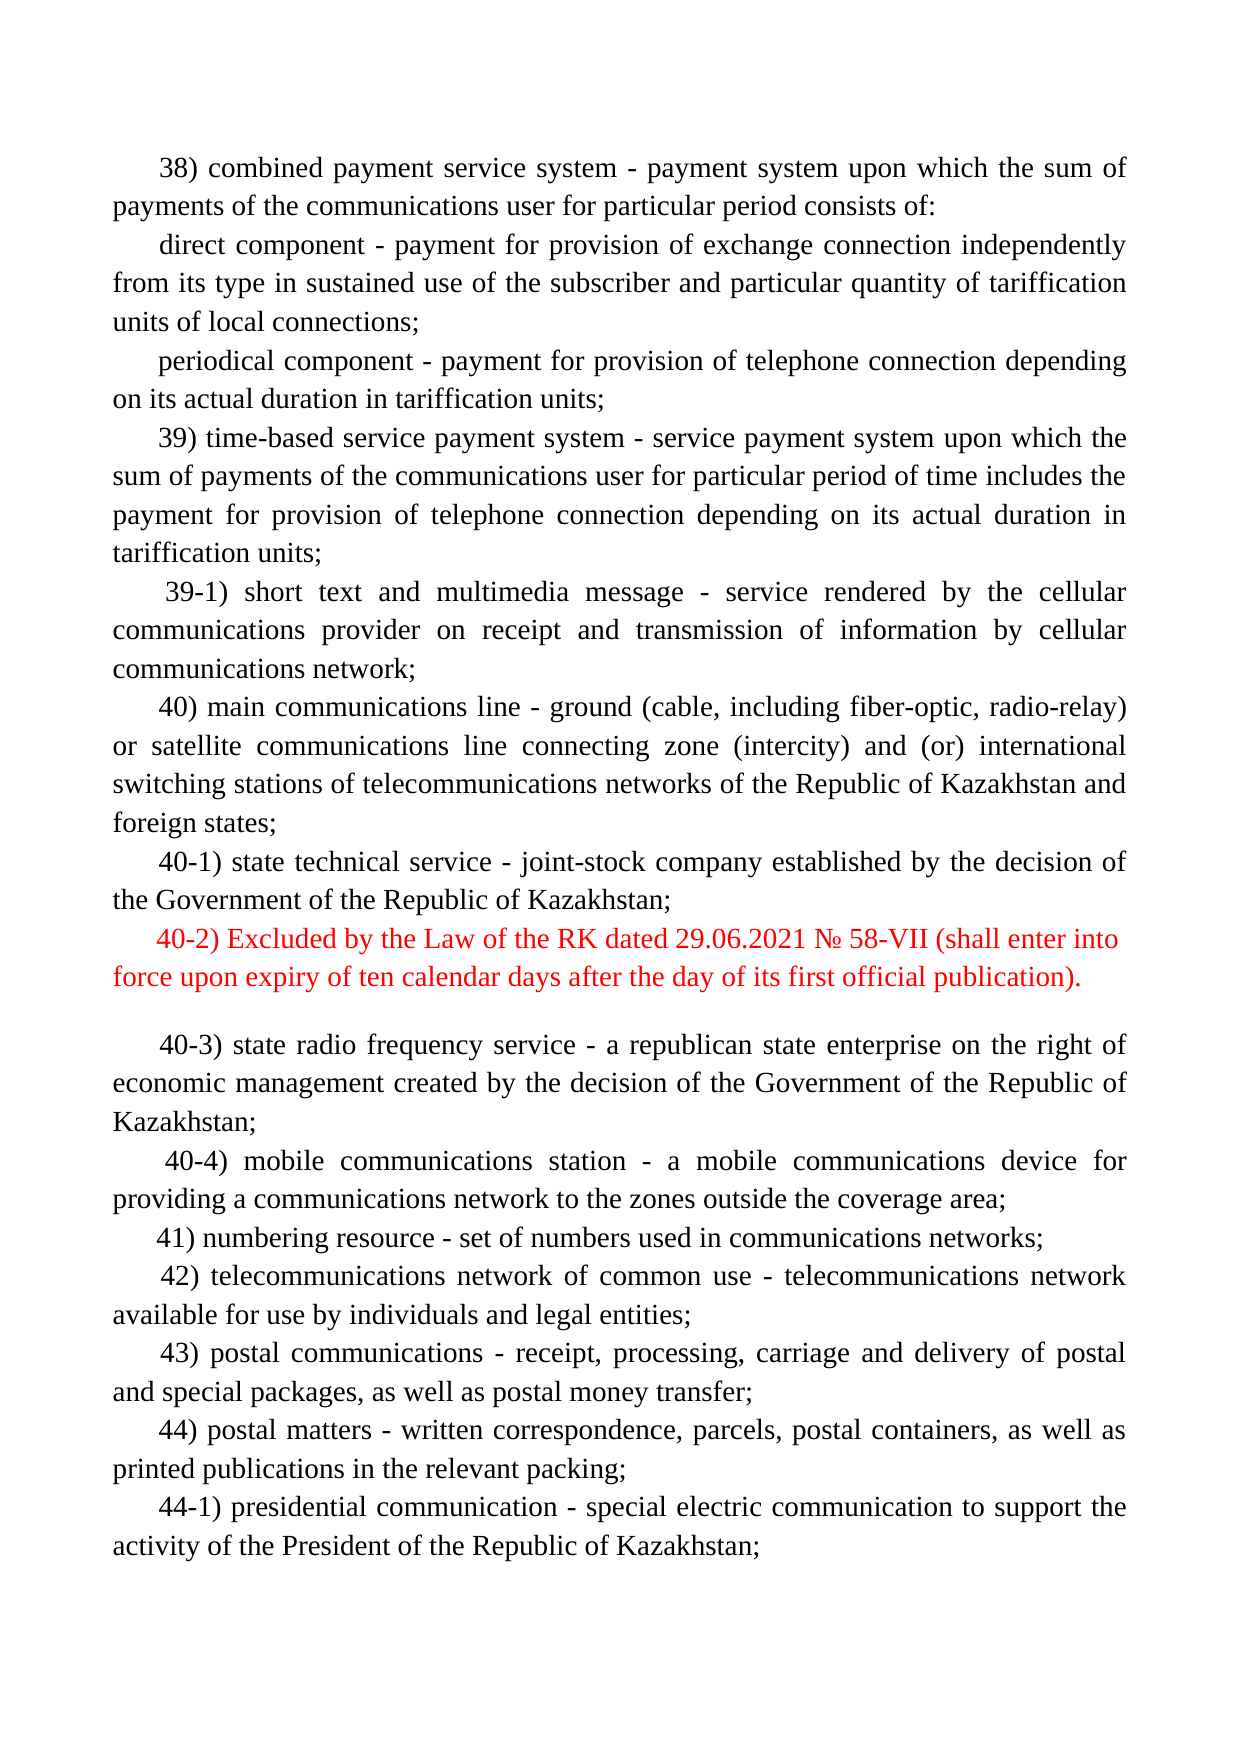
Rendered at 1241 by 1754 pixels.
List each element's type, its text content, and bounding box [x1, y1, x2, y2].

text direct component - payment for provision of exchange connection independently from its type in sustained use of the subscriber and particular quantity of tariffication units of local connections; [112, 227, 1128, 338]
text periodical component - payment for provision of telephone connection depending on its actual duration in tariffication units; [112, 343, 1128, 415]
text 40-1) state technical service - joint-stock company established by the decision of the Government of the Republic of Kazakhstan; [112, 844, 1128, 916]
text 40-4) mobile communications station - a mobile communications device for providing a communications network to the zones outside the coverage area; [112, 1143, 1128, 1215]
text 43) postal communications - receipt, processing, carriage and delivery of postal and special packages, as well as postal money transfer; [112, 1335, 1128, 1407]
text 40-3) state radio frequency service - a republican state enterprise on the right of economic management created by the decision of the Government of the Republic of Kazakhstan; [112, 1027, 1128, 1138]
text 44-1) presidential communication - special electric communication to support the activity of the President of the Republic of Kazakhstan; [112, 1489, 1128, 1562]
text 40) main communications line - ground (cable, including fiber-optic, radio-relay) or satellite communications line connecting zone (intercity) and (or) international switching stations of telecommunications networks of the Republic of Kazakhstan and foreign states; [112, 689, 1128, 839]
text 39-1) short text and multimedia message - service rendered by the cellular communications provider on receipt and transmission of information by cellular communications network; [112, 574, 1128, 684]
text 44) postal matters - written correspondence, parcels, postal containers, as well as printed publications in the relevant packing; [112, 1412, 1128, 1484]
text 41) numbering resource - set of numbers used in communications networks; [112, 1220, 1128, 1253]
text 38) combined payment service system - payment system upon which the sum of payments of the communications user for particular period consists of: [112, 150, 1128, 222]
text 40-2) Excluded by the Law of the RK dated 29.06.2021 № 58-VII (shall enter into force upon expiry of ten calendar days after the day of its first official publication). [112, 921, 1128, 1023]
text 39) time-based service payment system - service payment system upon which the sum of payments of the communications user for particular period of time includes the payment for provision of telephone connection depending on its actual duration in tariffication units; [112, 420, 1128, 569]
text 42) telecommunications network of common use - telecommunications network available for use by individuals and legal entities; [112, 1258, 1128, 1330]
